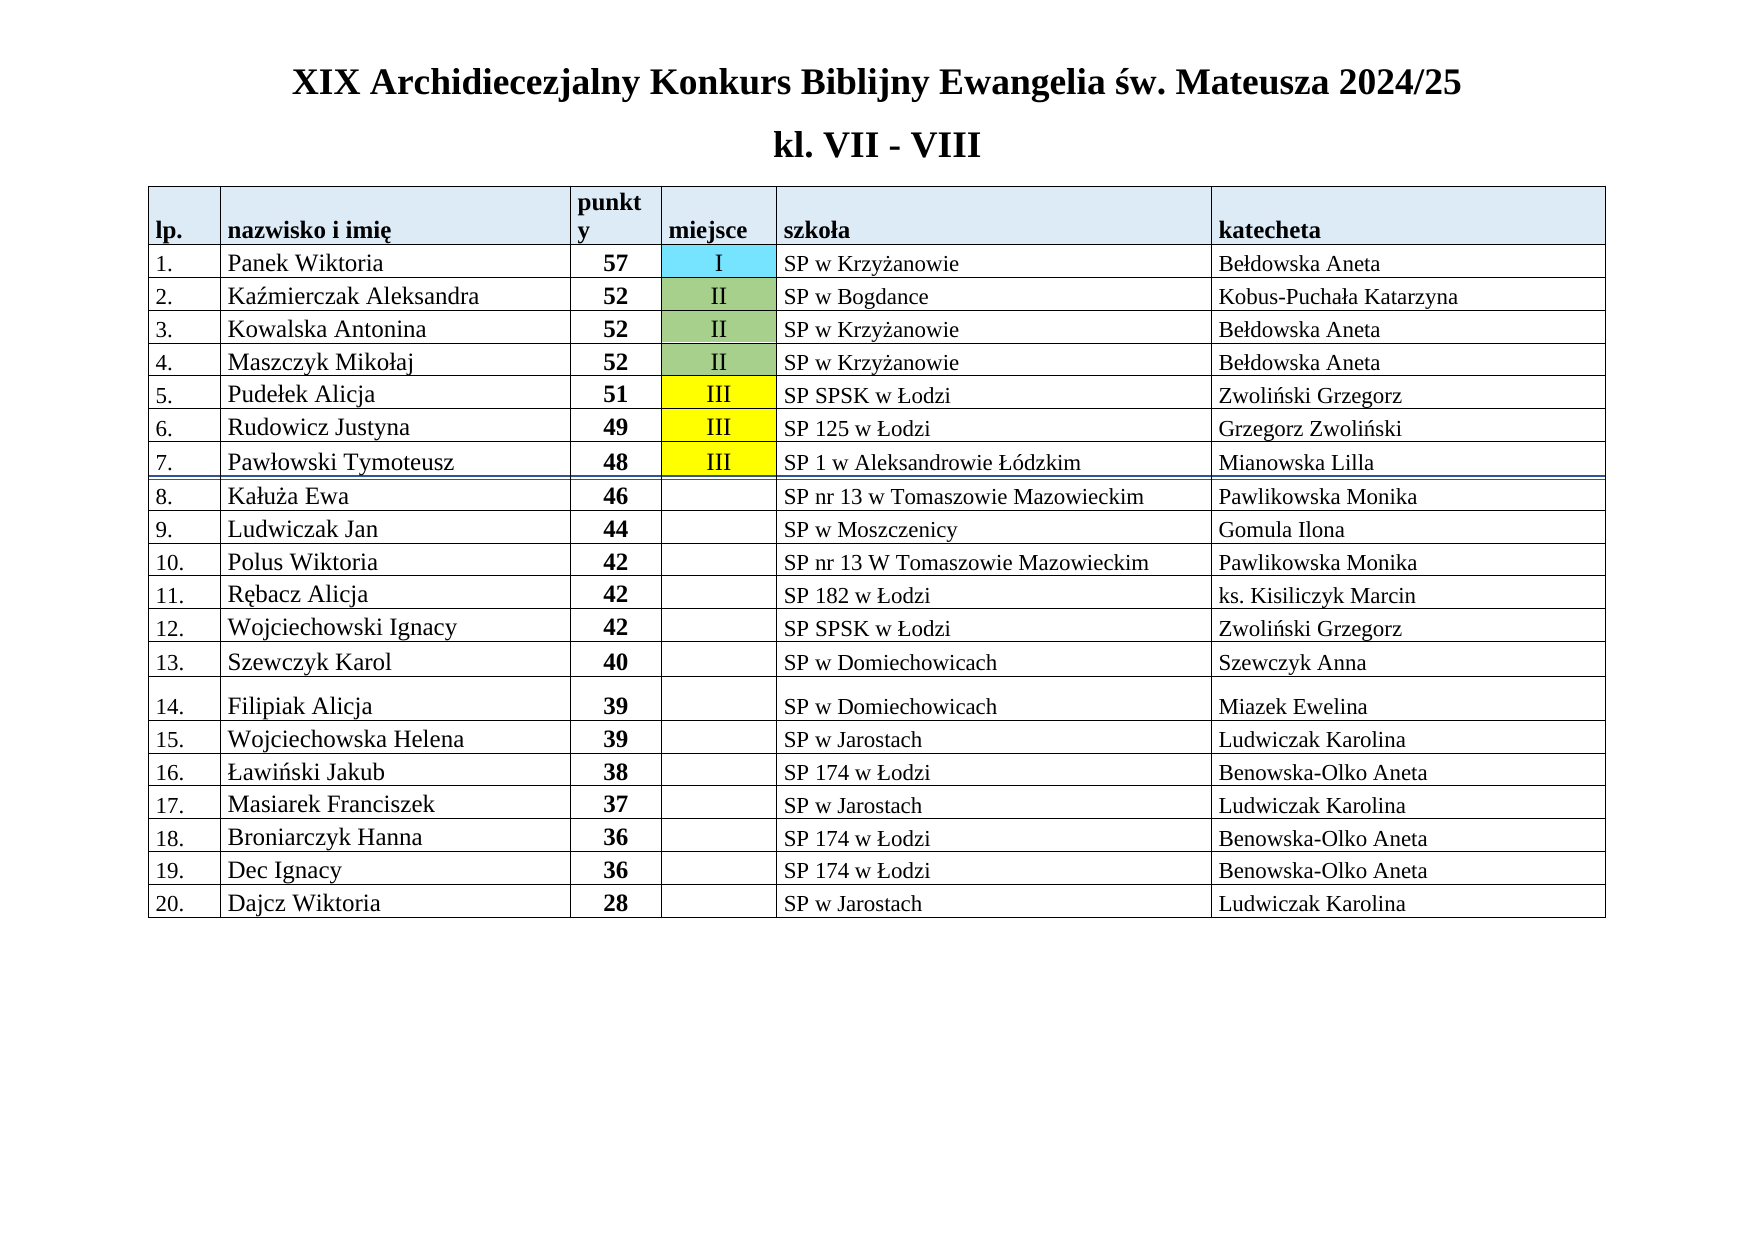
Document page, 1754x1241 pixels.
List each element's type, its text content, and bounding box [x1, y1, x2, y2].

table_cell 12. [149, 609, 220, 641]
table_cell Wojciechowska Helena [221, 721, 570, 753]
table_header nazwisko i imię [221, 187, 570, 244]
table_cell Dajcz Wiktoria [221, 885, 570, 917]
table_cell 39 [571, 721, 661, 753]
table_cell 39 [571, 677, 661, 720]
table_cell 44 [571, 511, 661, 542]
table_cell Grzegorz Zwoliński [1212, 409, 1605, 441]
table_cell 49 [571, 409, 661, 441]
table_cell [662, 754, 776, 785]
table_cell 17. [149, 786, 220, 818]
table_cell 6. [149, 409, 220, 441]
table_cell 37 [571, 786, 661, 818]
table_cell [662, 642, 776, 676]
table_cell 14. [149, 677, 220, 720]
text kl. VII - VIII [148, 122, 1606, 165]
table_cell 3. [149, 311, 220, 342]
table_cell 42 [571, 544, 661, 575]
table_cell Gomula Ilona [1212, 511, 1605, 542]
table_cell 2. [149, 278, 220, 310]
table_cell III [662, 376, 776, 408]
table_cell Mianowska Lilla [1212, 442, 1605, 475]
table_cell Maszczyk Mikołaj [221, 344, 570, 375]
table_cell 40 [571, 642, 661, 676]
table_cell 51 [571, 376, 661, 408]
table_cell 1. [149, 245, 220, 277]
table_cell [662, 511, 776, 542]
table_cell 8. [149, 480, 220, 510]
table_cell SP SPSK w Łodzi [777, 609, 1211, 641]
table_cell SP 182 w Łodzi [777, 576, 1211, 608]
table_cell SP w Bogdance [777, 278, 1211, 310]
table_cell [662, 786, 776, 818]
table_cell Rudowicz Justyna [221, 409, 570, 441]
table_cell I [662, 245, 776, 277]
table_cell 20. [149, 885, 220, 917]
table_cell SP w Krzyżanowie [777, 311, 1211, 342]
table_cell 18. [149, 819, 220, 851]
table_cell Kałuża Ewa [221, 480, 570, 510]
table_cell 48 [571, 442, 661, 475]
table_cell [662, 576, 776, 608]
table_cell 46 [571, 480, 661, 510]
table_cell Filipiak Alicja [221, 677, 570, 720]
table_cell 11. [149, 576, 220, 608]
table_cell Szewczyk Anna [1212, 642, 1605, 676]
table_cell [662, 852, 776, 884]
table_cell Pudełek Alicja [221, 376, 570, 408]
table_cell 52 [571, 344, 661, 375]
table_cell 52 [571, 278, 661, 310]
table_cell 42 [571, 609, 661, 641]
table_cell II [662, 311, 776, 342]
table_cell Polus Wiktoria [221, 544, 570, 575]
table_cell Ludwiczak Karolina [1212, 885, 1605, 917]
table_cell 9. [149, 511, 220, 542]
table_cell Benowska-Olko Aneta [1212, 852, 1605, 884]
table_cell SP 174 w Łodzi [777, 819, 1211, 851]
table_cell SP 125 w Łodzi [777, 409, 1211, 441]
table_cell Pawlikowska Monika [1212, 544, 1605, 575]
table_cell 36 [571, 819, 661, 851]
table_cell 5. [149, 376, 220, 408]
table_cell SP w Jarostach [777, 885, 1211, 917]
table_cell SP w Domiechowicach [777, 677, 1211, 720]
table_cell SP SPSK w Łodzi [777, 376, 1211, 408]
table_cell Bełdowska Aneta [1212, 311, 1605, 342]
table_cell Zwoliński Grzegorz [1212, 376, 1605, 408]
table_cell Kowalska Antonina [221, 311, 570, 342]
table_cell SP 174 w Łodzi [777, 852, 1211, 884]
table_cell Ludwiczak Jan [221, 511, 570, 542]
table_cell 7. [149, 442, 220, 475]
table_cell 4. [149, 344, 220, 375]
table_cell [662, 721, 776, 753]
table_header punkty [571, 187, 661, 244]
table_cell II [662, 344, 776, 375]
table_cell Panek Wiktoria [221, 245, 570, 277]
table_cell SP 1 w Aleksandrowie Łódzkim [777, 442, 1211, 475]
table_cell 36 [571, 852, 661, 884]
table_cell Benowska-Olko Aneta [1212, 754, 1605, 785]
table_cell SP w Jarostach [777, 721, 1211, 753]
table_cell Ławiński Jakub [221, 754, 570, 785]
table_cell [662, 677, 776, 720]
table_cell SP w Domiechowicach [777, 642, 1211, 676]
table_cell 52 [571, 311, 661, 342]
table_cell [662, 885, 776, 917]
table_cell 13. [149, 642, 220, 676]
table_cell Dec Ignacy [221, 852, 570, 884]
table_cell Broniarczyk Hanna [221, 819, 570, 851]
table_header miejsce [662, 187, 776, 244]
table_cell Wojciechowski Ignacy [221, 609, 570, 641]
table_cell 28 [571, 885, 661, 917]
table_cell Ludwiczak Karolina [1212, 786, 1605, 818]
table_cell Pawlikowska Monika [1212, 480, 1605, 510]
table_cell Bełdowska Aneta [1212, 344, 1605, 375]
table_cell Kaźmierczak Aleksandra [221, 278, 570, 310]
table_cell SP nr 13 W Tomaszowie Mazowieckim [777, 544, 1211, 575]
table_cell [662, 819, 776, 851]
table_cell Pawłowski Tymoteusz [221, 442, 570, 475]
table_cell 16. [149, 754, 220, 785]
table_cell 15. [149, 721, 220, 753]
table_cell Benowska-Olko Aneta [1212, 819, 1605, 851]
table_cell ks. Kisiliczyk Marcin [1212, 576, 1605, 608]
table_header katecheta [1212, 187, 1605, 244]
table_cell Masiarek Franciszek [221, 786, 570, 818]
table_cell Miazek Ewelina [1212, 677, 1605, 720]
table_cell 42 [571, 576, 661, 608]
table_header szkoła [777, 187, 1211, 244]
table_cell [662, 480, 776, 510]
table_cell SP 174 w Łodzi [777, 754, 1211, 785]
table_header lp. [149, 187, 220, 244]
table_cell 10. [149, 544, 220, 575]
table_cell Kobus-Puchała Katarzyna [1212, 278, 1605, 310]
table_cell 19. [149, 852, 220, 884]
table_cell SP w Jarostach [777, 786, 1211, 818]
table_cell 57 [571, 245, 661, 277]
table_cell II [662, 278, 776, 310]
table_cell III [662, 442, 776, 475]
table_cell [662, 544, 776, 575]
text XIX Archidiecezjalny Konkurs Biblijny Ewangelia św. Mateusza 2024/25 [148, 59, 1606, 102]
table_cell Szewczyk Karol [221, 642, 570, 676]
table_cell SP w Krzyżanowie [777, 245, 1211, 277]
table_cell Ludwiczak Karolina [1212, 721, 1605, 753]
table_cell SP nr 13 w Tomaszowie Mazowieckim [777, 480, 1211, 510]
table_cell SP w Moszczenicy [777, 511, 1211, 542]
table_cell Rębacz Alicja [221, 576, 570, 608]
table_cell 38 [571, 754, 661, 785]
table_cell SP w Krzyżanowie [777, 344, 1211, 375]
table_cell Zwoliński Grzegorz [1212, 609, 1605, 641]
table_cell III [662, 409, 776, 441]
table_cell [662, 609, 776, 641]
table_cell Bełdowska Aneta [1212, 245, 1605, 277]
